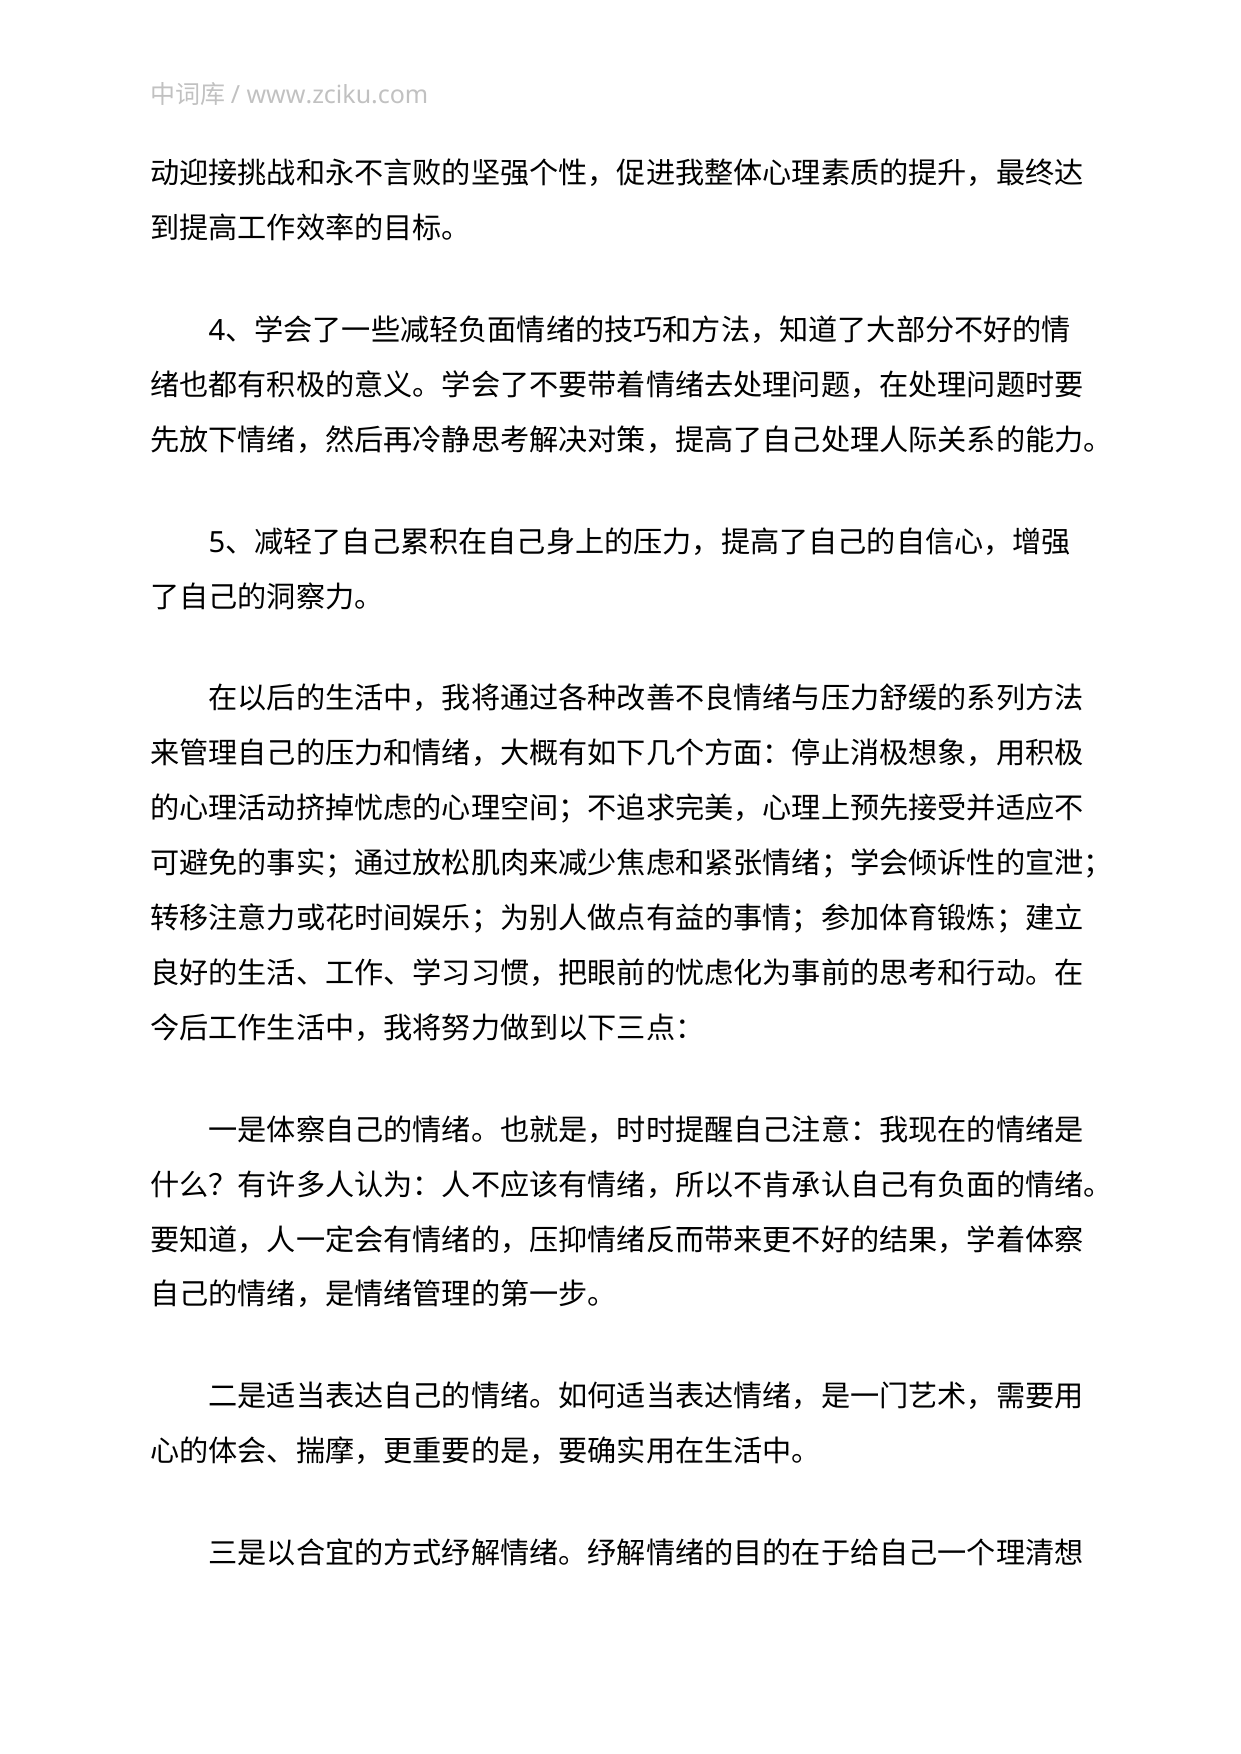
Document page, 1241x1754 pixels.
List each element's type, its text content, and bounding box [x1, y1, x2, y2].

text 二是适当表达自己的情绪。如何适当表达情绪，是一门艺术，需要用心的体会、揣摩，更重要的是，要确实用在生活中。 [150, 1373, 1090, 1470]
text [150, 1529, 1090, 1572]
text 4、学会了一些减轻负面情绪的技巧和方法，知道了大部分不好的情绪也都有积极的意义。学会了不要带着情绪去处理问题，在处理问题时要先放下情绪，然后再冷静思考解决对策，提高了自己处理人际关系的能力。 [150, 307, 1090, 459]
text 在以后的生活中，我将通过各种改善不良情绪与压力舒缓的系列方法来管理自己的压力和情绪，大概有如下几个方面：停止消极想象，用积极的心理活动挤掉忧虑的心理空间；不追求完美，心理上预先接受并适应不可避免的事实；通过放松肌肉来减少焦虑和紧张情绪；学会倾诉性的宣泄；转移注意力或花时间娱乐；为别人做点有益的事情；参加体育锻炼；建立良好的生活、工作、学习习惯，把眼前的忧虑化为事前的思考和行动。在今后工作生活中，我将努力做到以下三点： [150, 675, 1090, 1047]
text 5、减轻了自己累积在自己身上的压力，提高了自己的自信心，增强了自己的洞察力。 [150, 518, 1090, 616]
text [150, 150, 1090, 247]
text 一是体察自己的情绪。也就是，时时提醒自己注意：我现在的情绪是什么？有许多人认为：人不应该有情绪，所以不肯承认自己有负面的情绪。要知道，人一定会有情绪的，压抑情绪反而带来更不好的结果，学着体察自己的情绪，是情绪管理的第一步。 [150, 1106, 1090, 1313]
